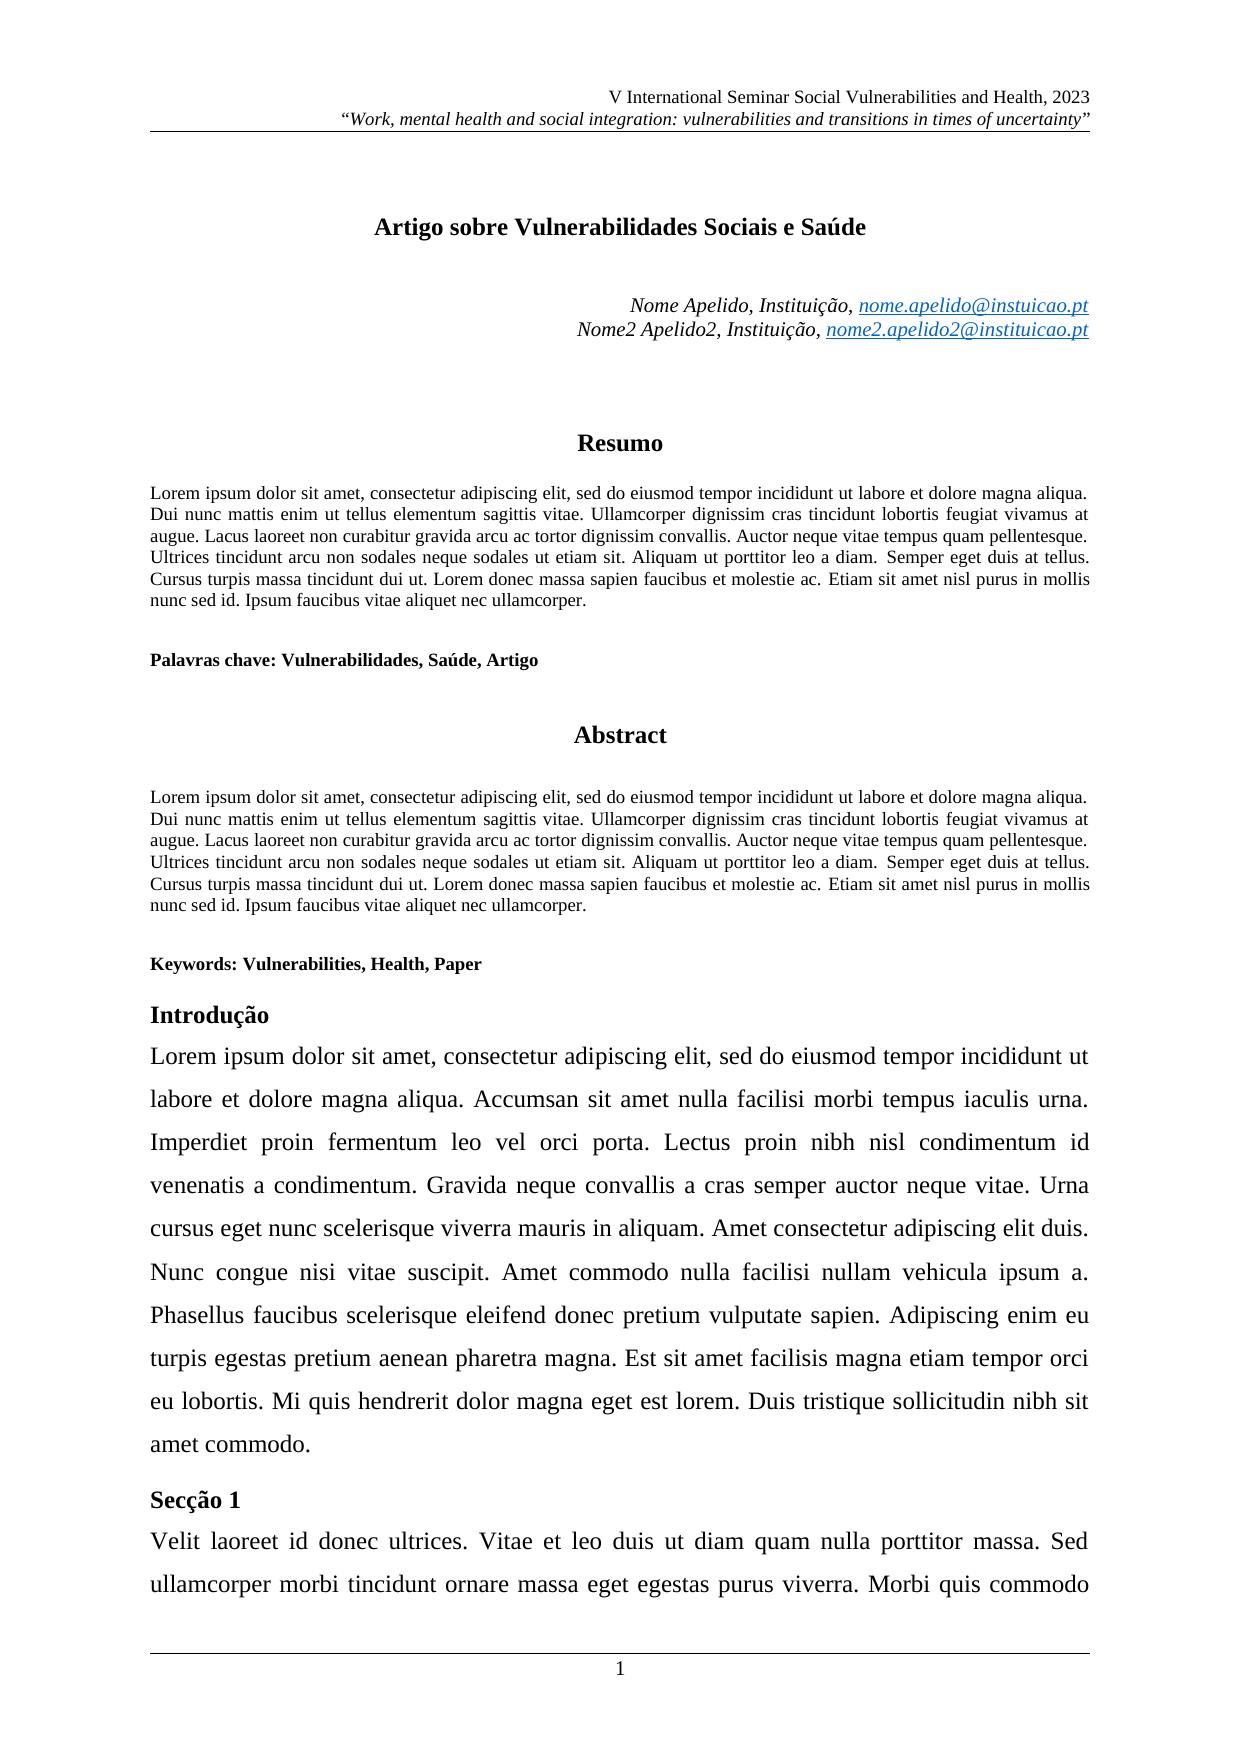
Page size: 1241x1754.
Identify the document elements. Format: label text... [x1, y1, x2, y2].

text Nome Apelido, Instituição, nome.apelido@instuicao.pt [150, 293, 1090, 317]
text Abstract [150, 720, 1090, 749]
text Secção 1 [150, 1485, 1090, 1513]
text Lorem ipsum dolor sit amet, consectetur adipiscing elit, sed do eiusmod tempor incididunt ut labore et dolore magna aliqua. Dui nunc mattis enim ut tellus elementum sagittis vitae. Ullamcorper dignissim cras tincidunt lobortis feugiat vivamus at augue. Lacus laoreet non curabitur gravida arcu ac tortor dignissim convallis. Auctor neque vitae tempus quam pellentesque. Ultrices tincidunt arcu non sodales neque sodales ut etiam sit. Aliquam ut porttitor leo a diam. Semper eget duis at tellus. Cursus turpis massa tincidunt dui ut. Lorem donec massa sapien faucibus et molestie ac. Etiam sit amet nisl purus in mollis nunc sed id. Ipsum faucibus vitae aliquet nec ullamcorper. [150, 786, 1090, 916]
text Artigo sobre Vulnerabilidades Sociais e Saúde [150, 212, 1090, 241]
text Palavras chave: Vulnerabilidades, Saúde, Artigo [150, 648, 1090, 670]
text Lorem ipsum dolor sit amet, consectetur adipiscing elit, sed do eiusmod tempor incididunt ut labore et dolore magna aliqua. Dui nunc mattis enim ut tellus elementum sagittis vitae. Ullamcorper dignissim cras tincidunt lobortis feugiat vivamus at augue. Lacus laoreet non curabitur gravida arcu ac tortor dignissim convallis. Auctor neque vitae tempus quam pellentesque. Ultrices tincidunt arcu non sodales neque sodales ut etiam sit. Aliquam ut porttitor leo a diam. Semper eget duis at tellus. Cursus turpis massa tincidunt dui ut. Lorem donec massa sapien faucibus et molestie ac. Etiam sit amet nisl purus in mollis nunc sed id. Ipsum faucibus vitae aliquet nec ullamcorper. [150, 482, 1090, 611]
text Keywords: Vulnerabilities, Health, Paper [150, 953, 1090, 975]
text Resumo [150, 428, 1090, 457]
text Introdução [150, 1000, 1090, 1028]
text Lorem ipsum dolor sit amet, consectetur adipiscing elit, sed do eiusmod tempor incididunt ut labore et dolore magna aliqua. Accumsan sit amet nulla facilisi morbi tempus iaculis urna. Imperdiet proin fermentum leo vel orci porta. Lectus proin nibh nisl condimentum id venenatis a condimentum. Gravida neque convallis a cras semper auctor neque vitae. Urna cursus eget nunc scelerisque viverra mauris in aliquam. Amet consectetur adipiscing elit duis. Nunc congue nisi vitae suscipit. Amet commodo nulla facilisi nullam vehicula ipsum a. Phasellus faucibus scelerisque eleifend donec pretium vulputate sapien. Adipiscing enim eu turpis egestas pretium aenean pharetra magna. Est sit amet facilisis magna etiam tempor orci eu lobortis. Mi quis hendrerit dolor magna eget est lorem. Duis tristique sollicitudin nibh sit amet commodo. [150, 1041, 1090, 1458]
text Nome2 Apelido2, Instituição, nome2.apelido2@instituicao.pt [150, 317, 1090, 341]
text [150, 1526, 1090, 1598]
